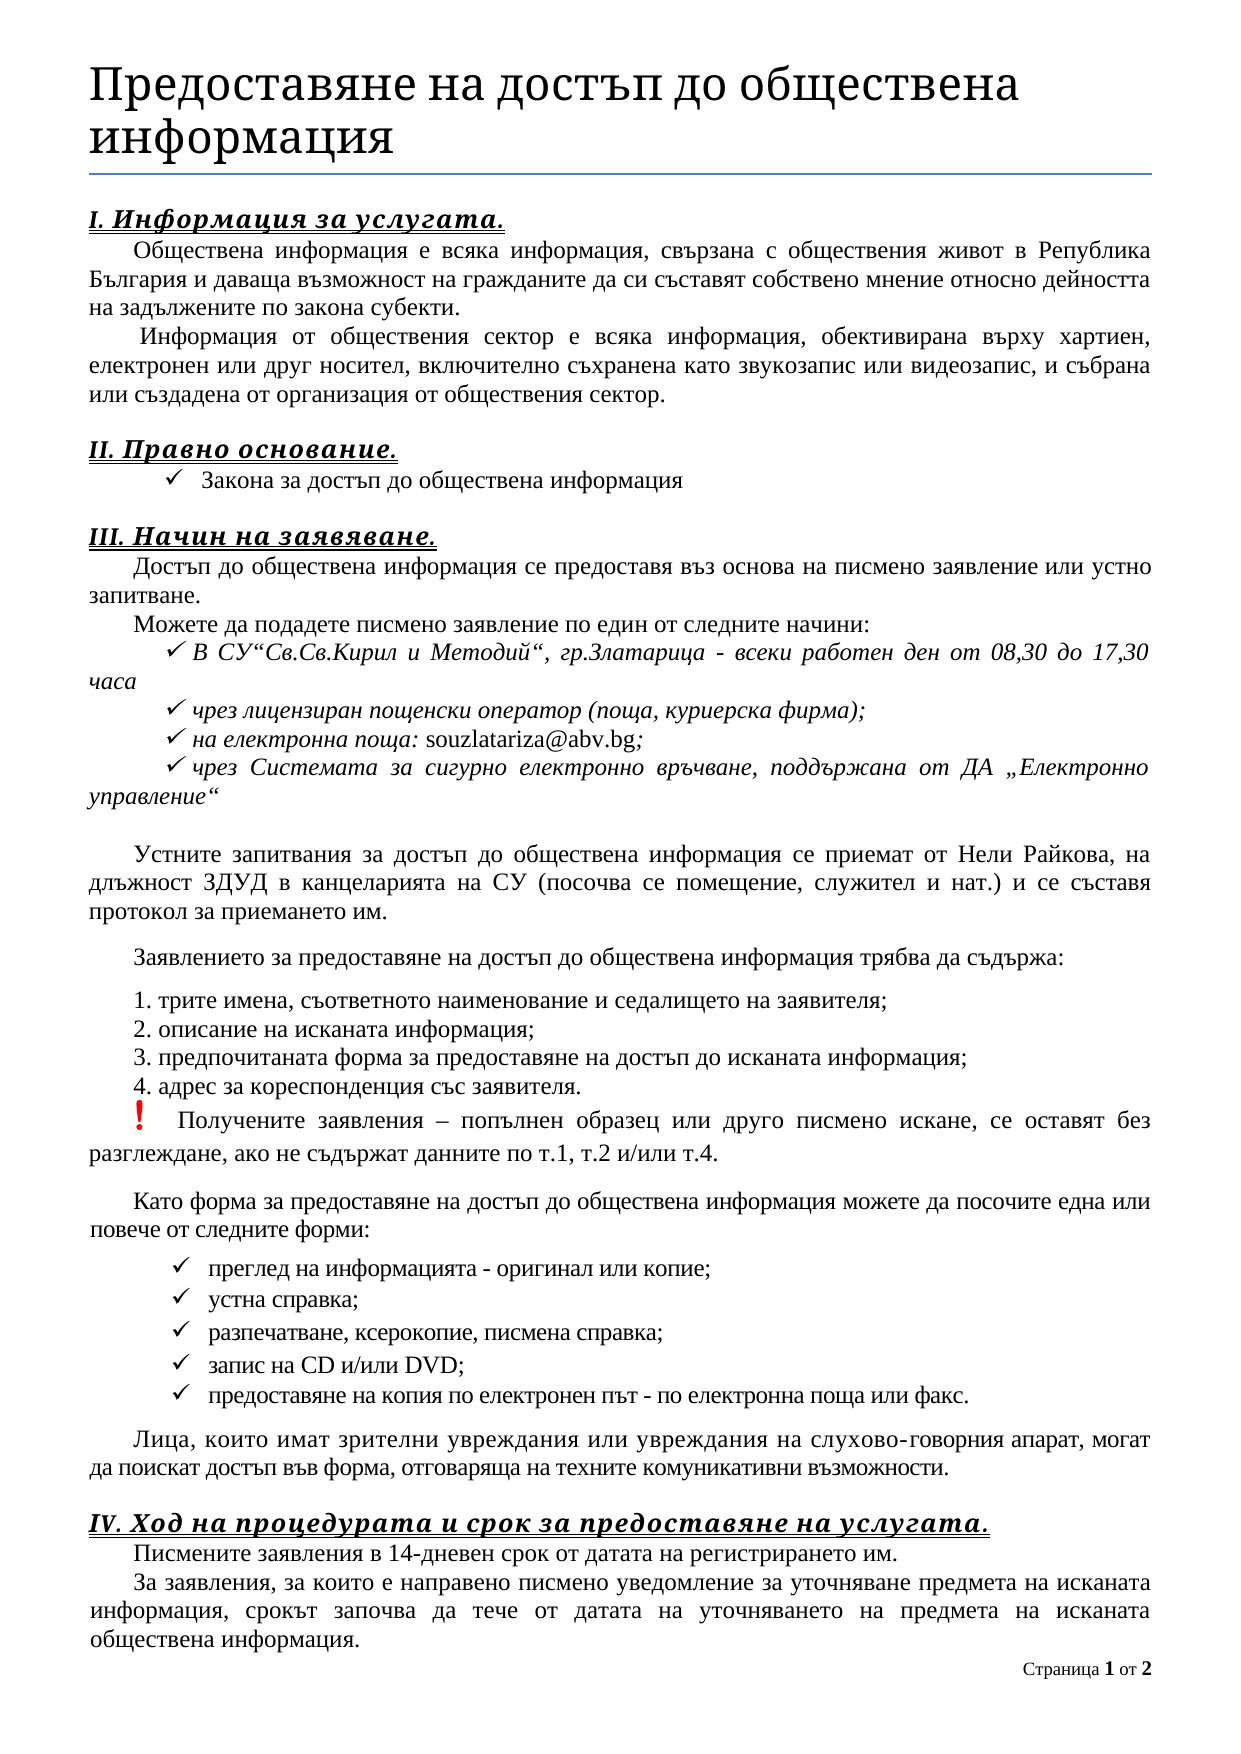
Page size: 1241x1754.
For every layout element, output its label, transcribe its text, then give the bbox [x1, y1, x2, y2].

text 2. описание на исканата информация; [89, 1014, 1152, 1042]
text Можете да подадете писмено заявление по един от следните начини: [89, 609, 1152, 637]
text Като форма за предоставяне на достъп до обществена информация можете да посочите една или повече от следните форми: [90, 1186, 1151, 1243]
text 3. предпочитаната форма за предоставяне на достъп до исканата информация; [89, 1042, 1152, 1071]
text Достъп до обществена информация се предоставя въз основа на писмено заявление или устно запитване. [89, 551, 1152, 609]
list Получените заявления – попълнен образец или друго писмено искане, се оставят без разглеждане, ако не съдържат данните по т.1, т.2 и/или т.4. [89, 1100, 1152, 1167]
text 1. трите имена, съответното наименование и седалището на заявителя; [89, 985, 1152, 1014]
text Устните запитвания за достъп до обществена информация се приемат от Нели Райкова, на длъжност ЗДУД в канцеларията на СУ (посочва се помещение, служител и нат.) и се съставя протокол за приемането им. [89, 839, 1152, 925]
text Информация от обществения сектор е всяка информация, обективирана върху хартиен, електронен или друг носител, включително съхранена като звукозапис или видеозапис, и събрана или създадена от организация от обществения сектор. [89, 321, 1152, 407]
list В СУ“Св.Св.Кирил и Методий“, гр.Златарица - всеки работен ден от 08,30 до 17,30 часа [89, 637, 1152, 695]
text 4. адрес за кореспонденция със заявителя. [89, 1071, 1152, 1100]
subtitle I. Информация за услугата. [89, 206, 1152, 235]
list запис на CD и/или DVD; [171, 1347, 1151, 1381]
subtitle III. Начин на заявяване. [89, 522, 1152, 551]
list устна справка; [171, 1281, 1151, 1314]
text Обществена информация е всяка информация, свързана с обществения живот в Република България и даваща възможност на гражданите да си съставят собствено мнение относно дейността на задължените по закона субекти. [89, 235, 1152, 321]
subtitle II. Правно основание. [89, 436, 1152, 465]
list предоставяне на копия по електронен път - по електронна поща или факс. [171, 1381, 1151, 1409]
list Закона за достъп до обществена информация [164, 465, 1152, 494]
subtitle ІV. Ход на процедурата и срок за предоставяне на услугата. [89, 1510, 1152, 1539]
list преглед на информацията - оригинал или копие; [171, 1253, 1151, 1281]
text Писмените заявления в 14-дневен срок от датата на регистрирането им. [90, 1539, 1152, 1567]
list чрез лицензиран пощенски оператор (поща, куриерска фирма); [89, 695, 1152, 724]
text Заявлението за предоставяне на достъп до обществена информация трябва да съдържа: [89, 942, 1152, 971]
list чрез Системата за сигурно електронно връчване, поддържана от ДА „Електронно управление“ [89, 752, 1152, 810]
text За заявления, за които е направено писмено уведомление за уточняване предмета на исканата информация, срокът започва да тече от датата на уточняването на предмета на исканата обществена информация. [90, 1567, 1152, 1653]
title Предоставяне на достъп до обществена информация [89, 59, 1152, 173]
text Лица, които имат зрителни увреждания или увреждания на слухово-говорния апарат, могат да поискат достъп във форма, отговаряща на техните комуникативни възможности. [89, 1424, 1151, 1481]
list разпечатване, ксерокопие, писмена справка; [171, 1314, 1151, 1347]
list на електронна поща: souzlatariza@abv.bg; [89, 724, 1152, 752]
